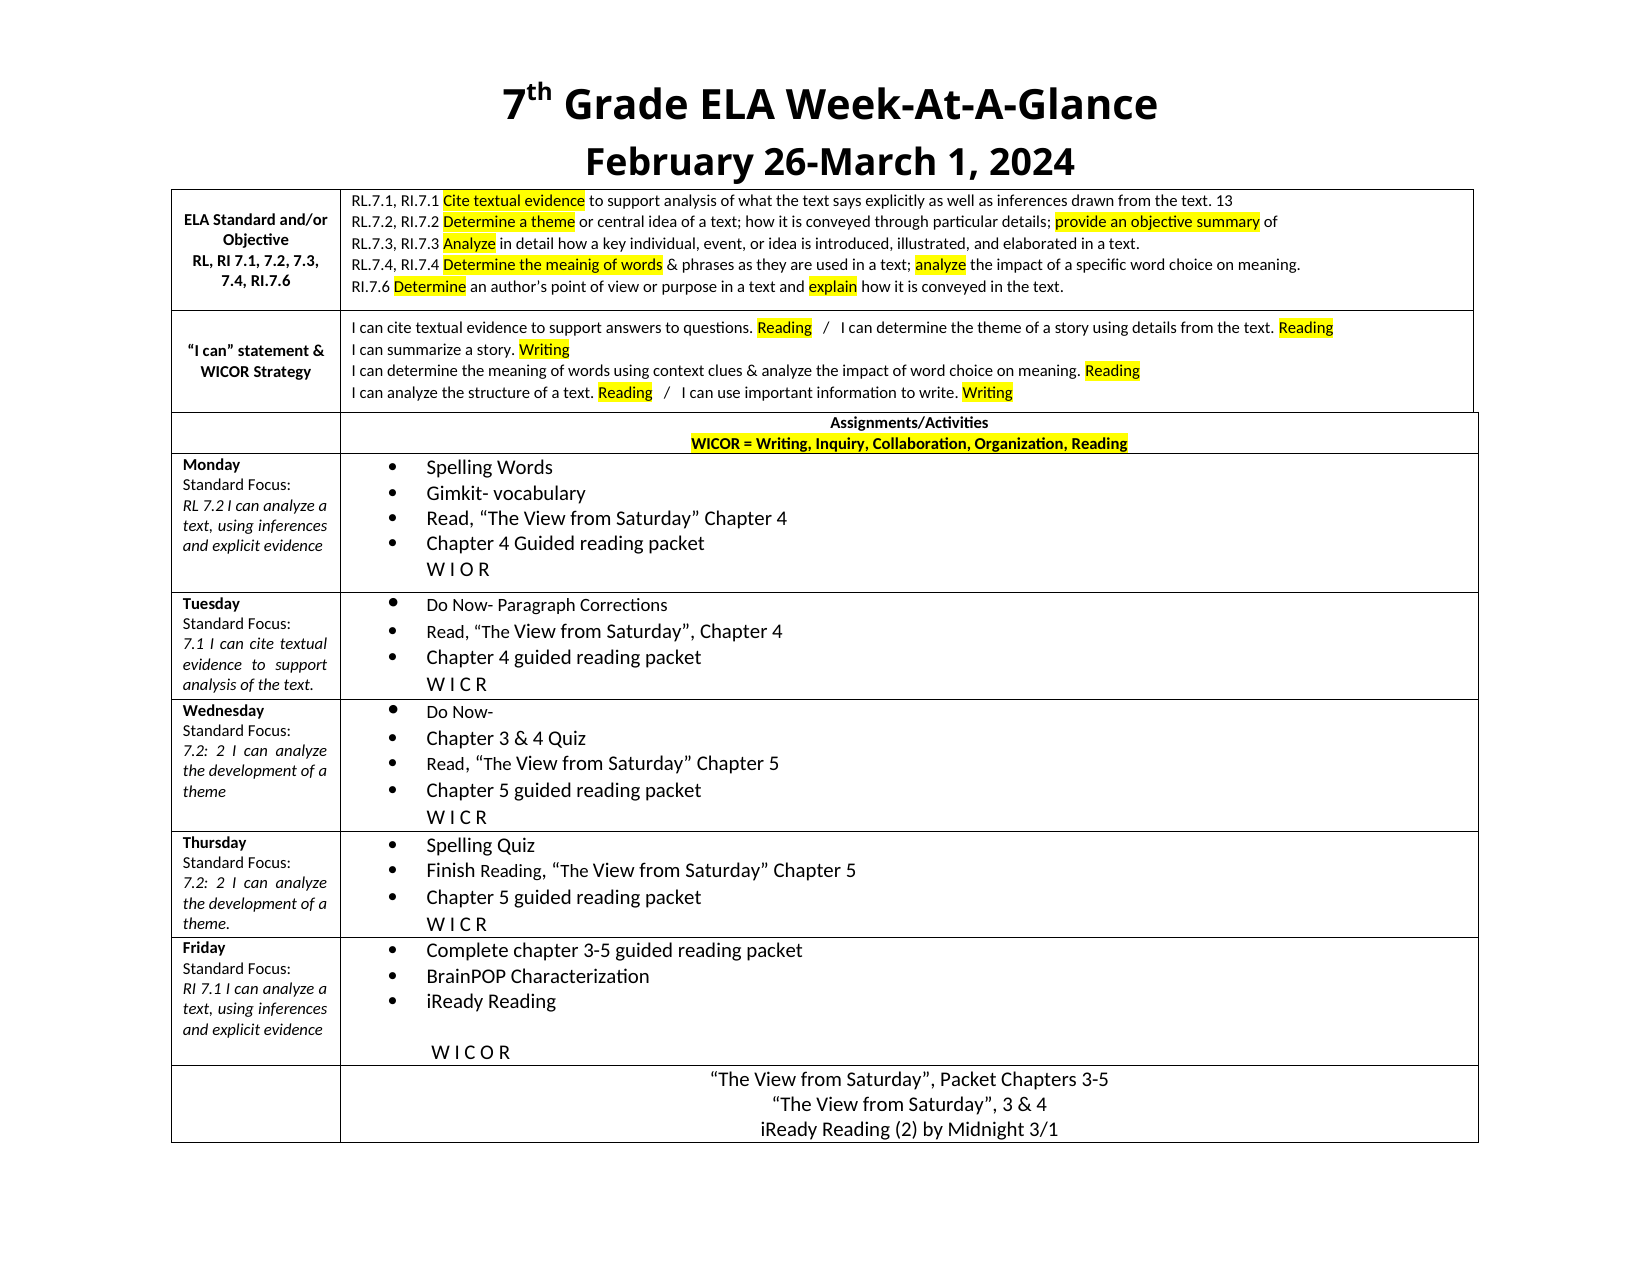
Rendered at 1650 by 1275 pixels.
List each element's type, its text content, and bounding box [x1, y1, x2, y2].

table_cell Friday Standard Focus: RI 7.1 I can analyze a text, using inferences and explicit evidence [172, 938, 340, 1065]
table_cell Complete chapter 3-5 guided reading packet BrainPOP Characterization iReady Reading W I C O R [341, 938, 1478, 1065]
table_cell Spelling Quiz Finish Reading, “The View from Saturday” Chapter 5 Chapter 5 guided reading packet W I C R [341, 832, 1478, 937]
table_cell “The View from Saturday”, Packet Chapters 3-5 “The View from Saturday”, 3 & 4 iReady Reading (2) by Midnight 3/1 [341, 1066, 1478, 1142]
table_cell [172, 1066, 340, 1142]
table_cell Assignments/Activities WICOR = Writing, Inquiry, Collaboration, Organization, Reading [341, 413, 1478, 453]
table_cell Spelling Words Gimkit- vocabulary Read, “The View from Saturday” Chapter 4 Chapter 4 Guided reading packet W I O R [341, 454, 1478, 592]
table_cell [172, 413, 340, 453]
table_header RL.7.1, RI.7.1 Cite textual evidence to support analysis of what the text says explicitly as well as inferences drawn from the text. 13 RL.7.2, RI.7.2 Determine a theme or central idea of a text; how it is conveyed through particular details; provide an objective summary of RL.7.3, RI.7.3 Analyze in detail how a key individual, event, or idea is introduced, illustrated, and elaborated in a text. RL.7.4, RI.7.4 Determine the meainig of words & phrases as they are used in a text; analyze the impact of a specific word choice on meaning. RI.7.6 Determine an author’s point of view or purpose in a text and explain how it is conveyed in the text. [341, 190, 1473, 309]
table_cell Tuesday Standard Focus: 7.1 I can cite textual evidence to support analysis of the text. [172, 593, 340, 699]
table_cell Monday Standard Focus: RL 7.2 I can analyze a text, using inferences and explicit evidence [172, 454, 340, 592]
text 7th Grade ELA Week-At-A-Glance [75, 75, 1575, 132]
table_cell Thursday Standard Focus: 7.2: 2 I can analyze the development of a theme. [172, 832, 340, 937]
table_header ELA Standard and/or Objective RL, RI 7.1, 7.2, 7.3, 7.4, RI.7.6 [172, 190, 340, 309]
table_cell “I can” statement & WICOR Strategy [172, 311, 340, 412]
table_cell Do Now- Paragraph Corrections Read, “The View from Saturday”, Chapter 4 Chapter 4 guided reading packet W I C R [341, 593, 1478, 699]
table_cell Wednesday Standard Focus: 7.2: 2 I can analyze the development of a theme [172, 700, 340, 831]
table_cell I can cite textual evidence to support answers to questions. Reading / I can determine the theme of a story using details from the text. Reading I can summarize a story. Writing I can determine the meaning of words using context clues & analyze the impact of word choice on meaning. Reading I can analyze the structure of a text. Reading / I can use important information to write. Writing [341, 311, 1473, 412]
text February 26-March 1, 2024 [75, 135, 1575, 186]
table_cell Do Now- Chapter 3 & 4 Quiz Read, “The View from Saturday” Chapter 5 Chapter 5 guided reading packet W I C R [341, 700, 1478, 831]
